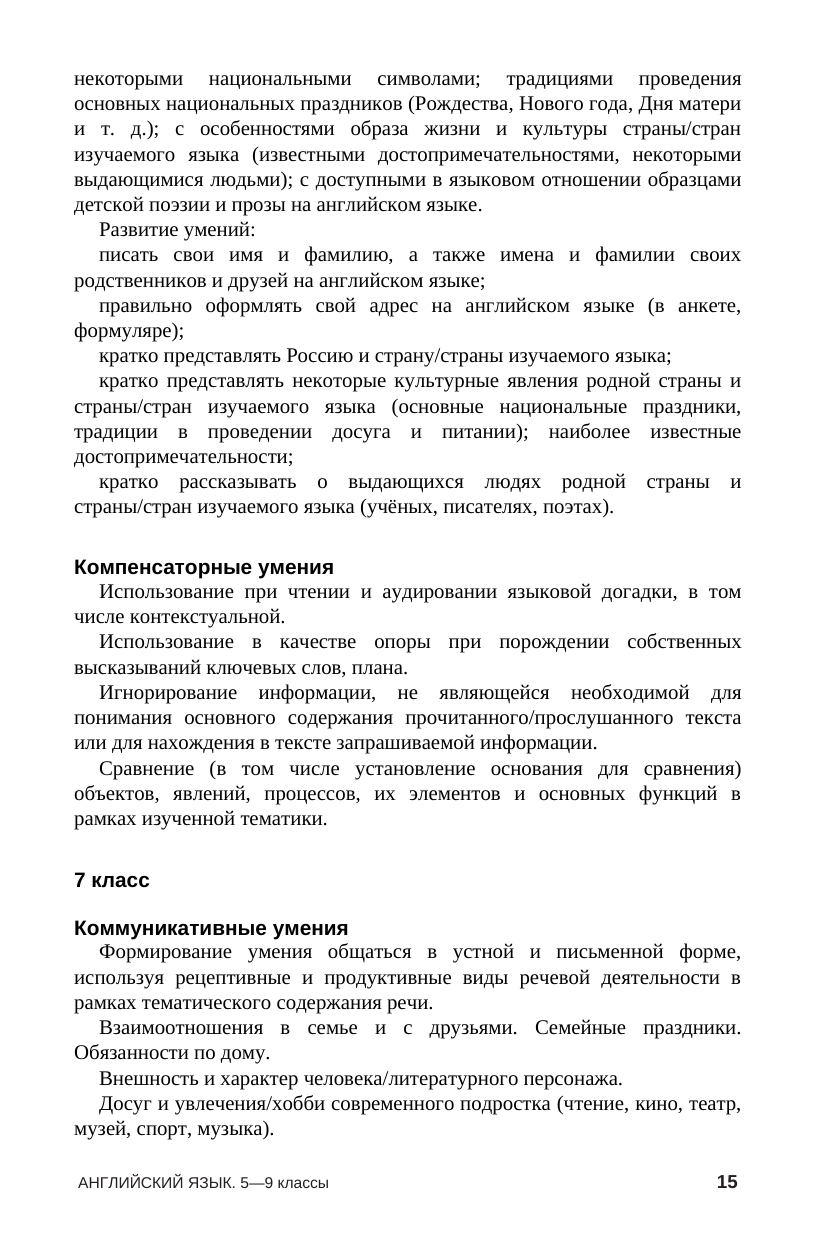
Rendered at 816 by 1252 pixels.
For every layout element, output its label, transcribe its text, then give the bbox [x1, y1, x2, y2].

text Формирование умения общаться в устной и письменной форме, используя рецептивные и продуктивные виды речевой деятельности в рамках тематического содержания речи. [74, 939, 742, 1014]
text кратко представлять некоторые культурные явления родной страны и страны/стран изучаемого языка (основные национальные праздники, традиции в проведении досуга и питании); наиболее известные достопримечательности; [74, 368, 742, 468]
text Сравнение (в том числе установление основания для сравнения) объектов, явлений, процессов, их элементов и основных функций в рамках изученной тематики. [74, 755, 742, 830]
text Компенсаторные умения [74, 555, 742, 579]
text Взаимоотношения в семье и с друзьями. Семейные праздники. Обязанности по дому. [74, 1015, 742, 1064]
text Коммуникативные умения [74, 915, 742, 939]
text Развитие умений: [74, 217, 742, 241]
text кратко рассказывать о выдающихся людях родной страны и страны/стран изучаемого языка (учёных, писателях, поэтах). [74, 469, 742, 518]
text Досуг и увлечения/хобби современного подростка (чтение, кино, театр, музей, спорт, музыка). [74, 1091, 742, 1140]
text Внешность и характер человека/литературного персонажа. [74, 1065, 742, 1089]
text писать свои имя и фамилию, а также имена и фамилии своих родственников и друзей на английском языке; [74, 242, 742, 292]
text Использование в качестве опоры при порождении собственных высказываний ключевых слов, плана. [74, 629, 742, 679]
text кратко представлять Россию и страну/страны изучаемого языка; [74, 343, 742, 367]
text 7 класс [74, 867, 742, 891]
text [74, 66, 742, 216]
text правильно оформлять свой адрес на английском языке (в анкете, формуляре); [74, 293, 742, 342]
text Игнорирование информации, не являющейся необходимой для понимания основного содержания прочитанного/прослушанного текста или для нахождения в тексте запрашиваемой информации. [74, 680, 742, 754]
text Использование при чтении и аудировании языковой догадки, в том числе контекстуальной. [74, 579, 742, 628]
